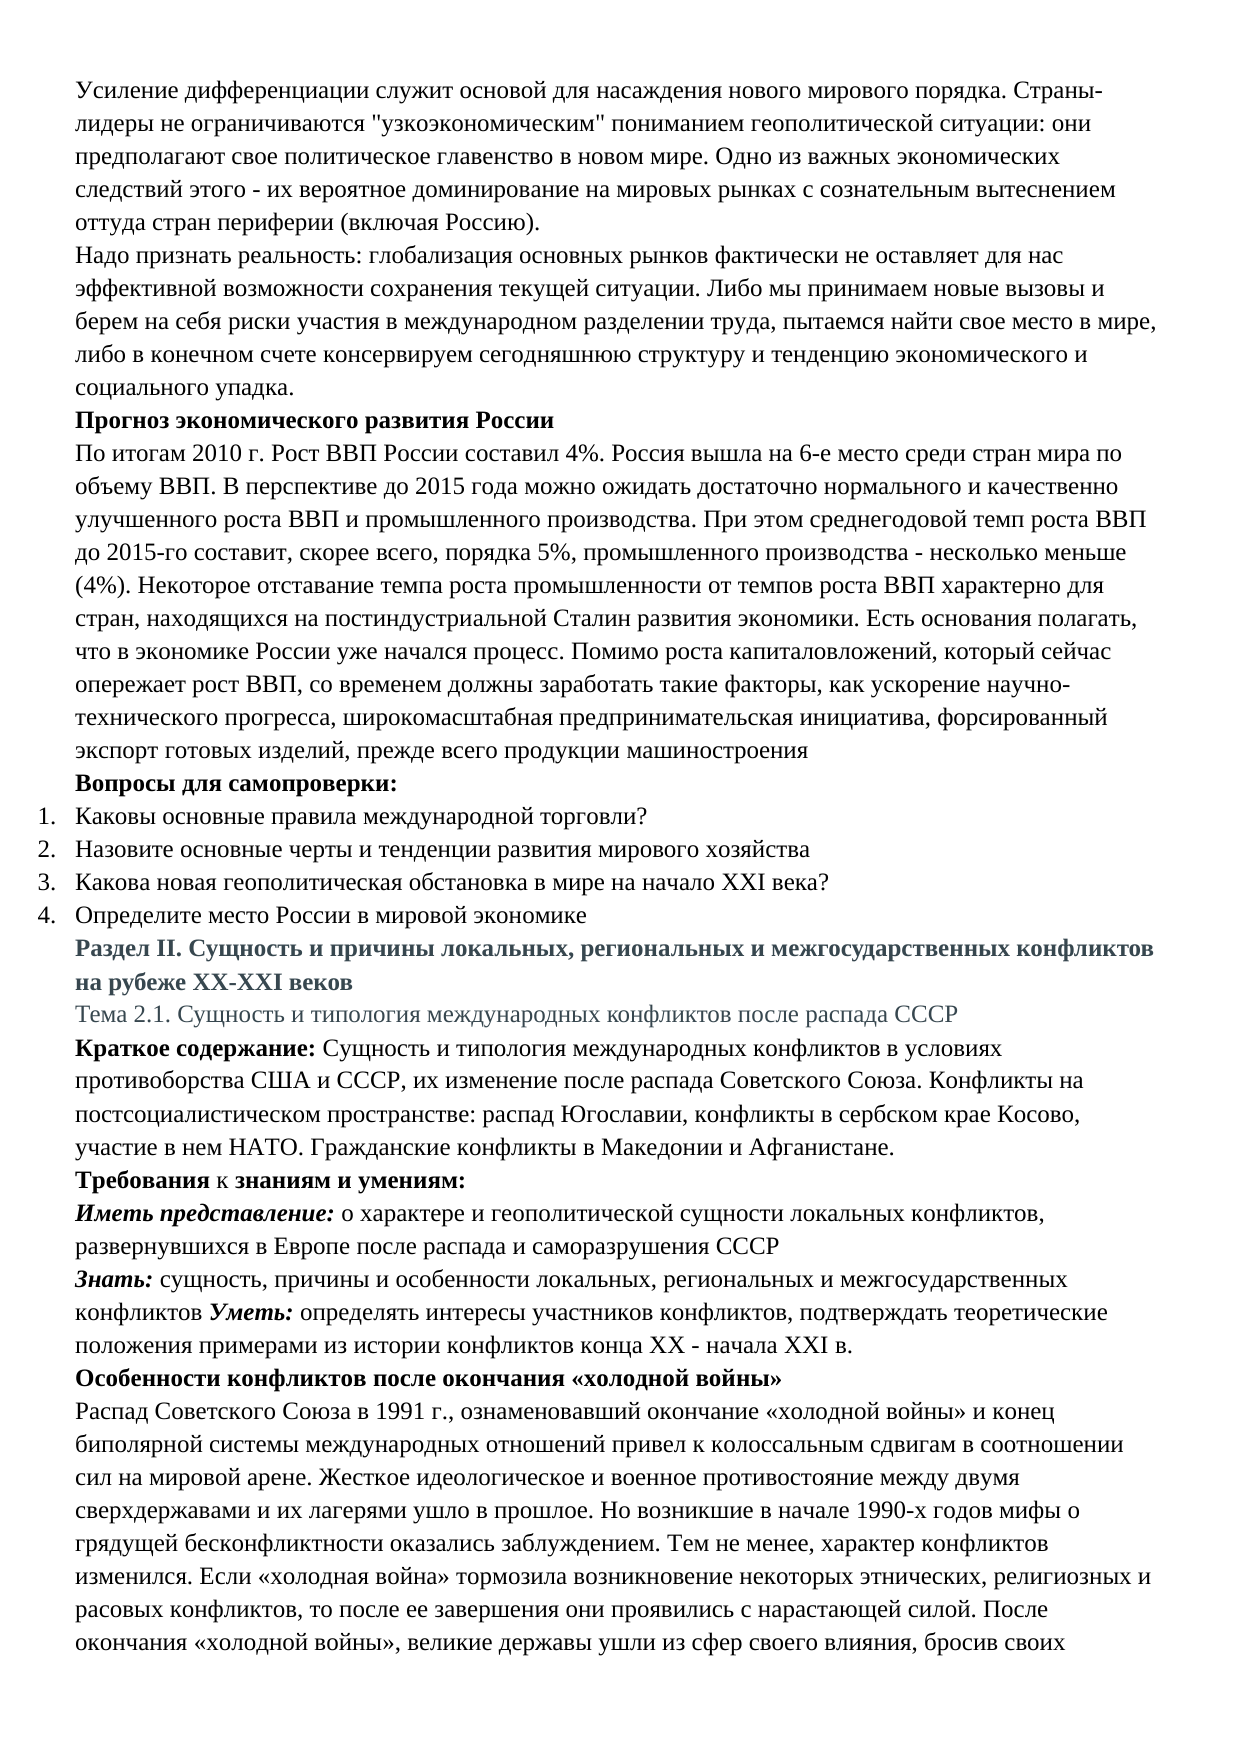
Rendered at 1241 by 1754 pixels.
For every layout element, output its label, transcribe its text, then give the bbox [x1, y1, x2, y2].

list Какова новая геополитическая обстановка в мире на начало XXI века? [37, 867, 1165, 896]
list Определите место России в мировой экономике [37, 901, 1165, 929]
text Иметь представление: о характере и геополитической сущности локальных конфликтов, развернувшихся в Европе после распада и саморазрушения СССР [75, 1198, 1165, 1259]
text Краткое содержание: Сущность и типология международных конфликтов в условиях противоборства США и СССР, их изменение после распада Советского Союза. Конфликты на постсоциалистическом пространстве: распад Югославии, конфликты в сербском крае Косово, участие в нем НАТО. Гражданские конфликты в Македонии и Афганистане. [75, 1033, 1165, 1160]
text Усиление дифференциации служит основой для насаждения нового мирового порядка. Страны-лидеры не ограничиваются "узкоэкономическим" пониманием геополитической ситуации: они предполагают свое политическое главенство в новом мире. Одно из важных экономических следствий этого - их вероятное доминирование на мировых рынках с сознательным вытеснением оттуда стран периферии (включая Россию). [75, 75, 1165, 236]
text По итогам 2010 г. Рост ВВП России составил 4%. Россия вышла на 6-е место среди стран мира по объему ВВП. В перспективе до 2015 года можно ожидать достаточно нормального и качественно улучшенного роста ВВП и промышленного производства. При этом среднегодовой темп роста ВВП до 2015-го составит, скорее всего, порядка 5%, промышленного производства - несколько меньше (4%). Некоторое отставание темпа роста промышленности от темпов роста ВВП характерно для стран, находящихся на постиндустриальной Сталин развития экономики. Есть основания полагать, что в экономике России уже начался процесс. Помимо роста капиталовложений, который сейчас опережает рост ВВП, со временем должны заработать такие факторы, как ускорение научно-технического прогресса, широкомасштабная предпринимательская инициатива, форсированный экспорт готовых изделий, прежде всего продукции машиностроения [75, 438, 1165, 764]
text Надо признать реальность: глобализация основных рынков фактически не оставляет для нас эффективной возможности сохранения текущей ситуации. Либо мы принимаем новые вызовы и берем на себя риски участия в международном разделении труда, пытаемся найти свое место в мире, либо в конечном счете консервируем сегодняшнюю структуру и тенденцию экономического и социального упадка. [75, 240, 1165, 401]
text Прогноз экономического развития России [75, 405, 1165, 434]
text Знать: сущность, причины и особенности локальных, региональных и межгосударственных конфликтов Уметь: определять интересы участников конфликтов, подтверждать теоретические положения примерами из истории конфликтов конца XX - начала XXI в. [75, 1264, 1165, 1358]
text Требования к знаниям и умениям: [75, 1165, 1165, 1193]
list Каковы основные правила международной торговли? [37, 801, 1165, 830]
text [75, 1396, 1165, 1656]
text Вопросы для самопроверки: [75, 768, 1165, 797]
subtitle Раздел II. Сущность и причины локальных, региональных и межгосударственных конфликтов на рубеже XX-XXI веков [75, 933, 1165, 995]
subtitle Тема 2.1. Сущность и типология международных конфликтов после распада СССР [75, 999, 1165, 1028]
list Назовите основные черты и тенденции развития мирового хозяйства [37, 834, 1165, 863]
text Особенности конфликтов после окончания «холодной войны» [75, 1363, 1165, 1392]
